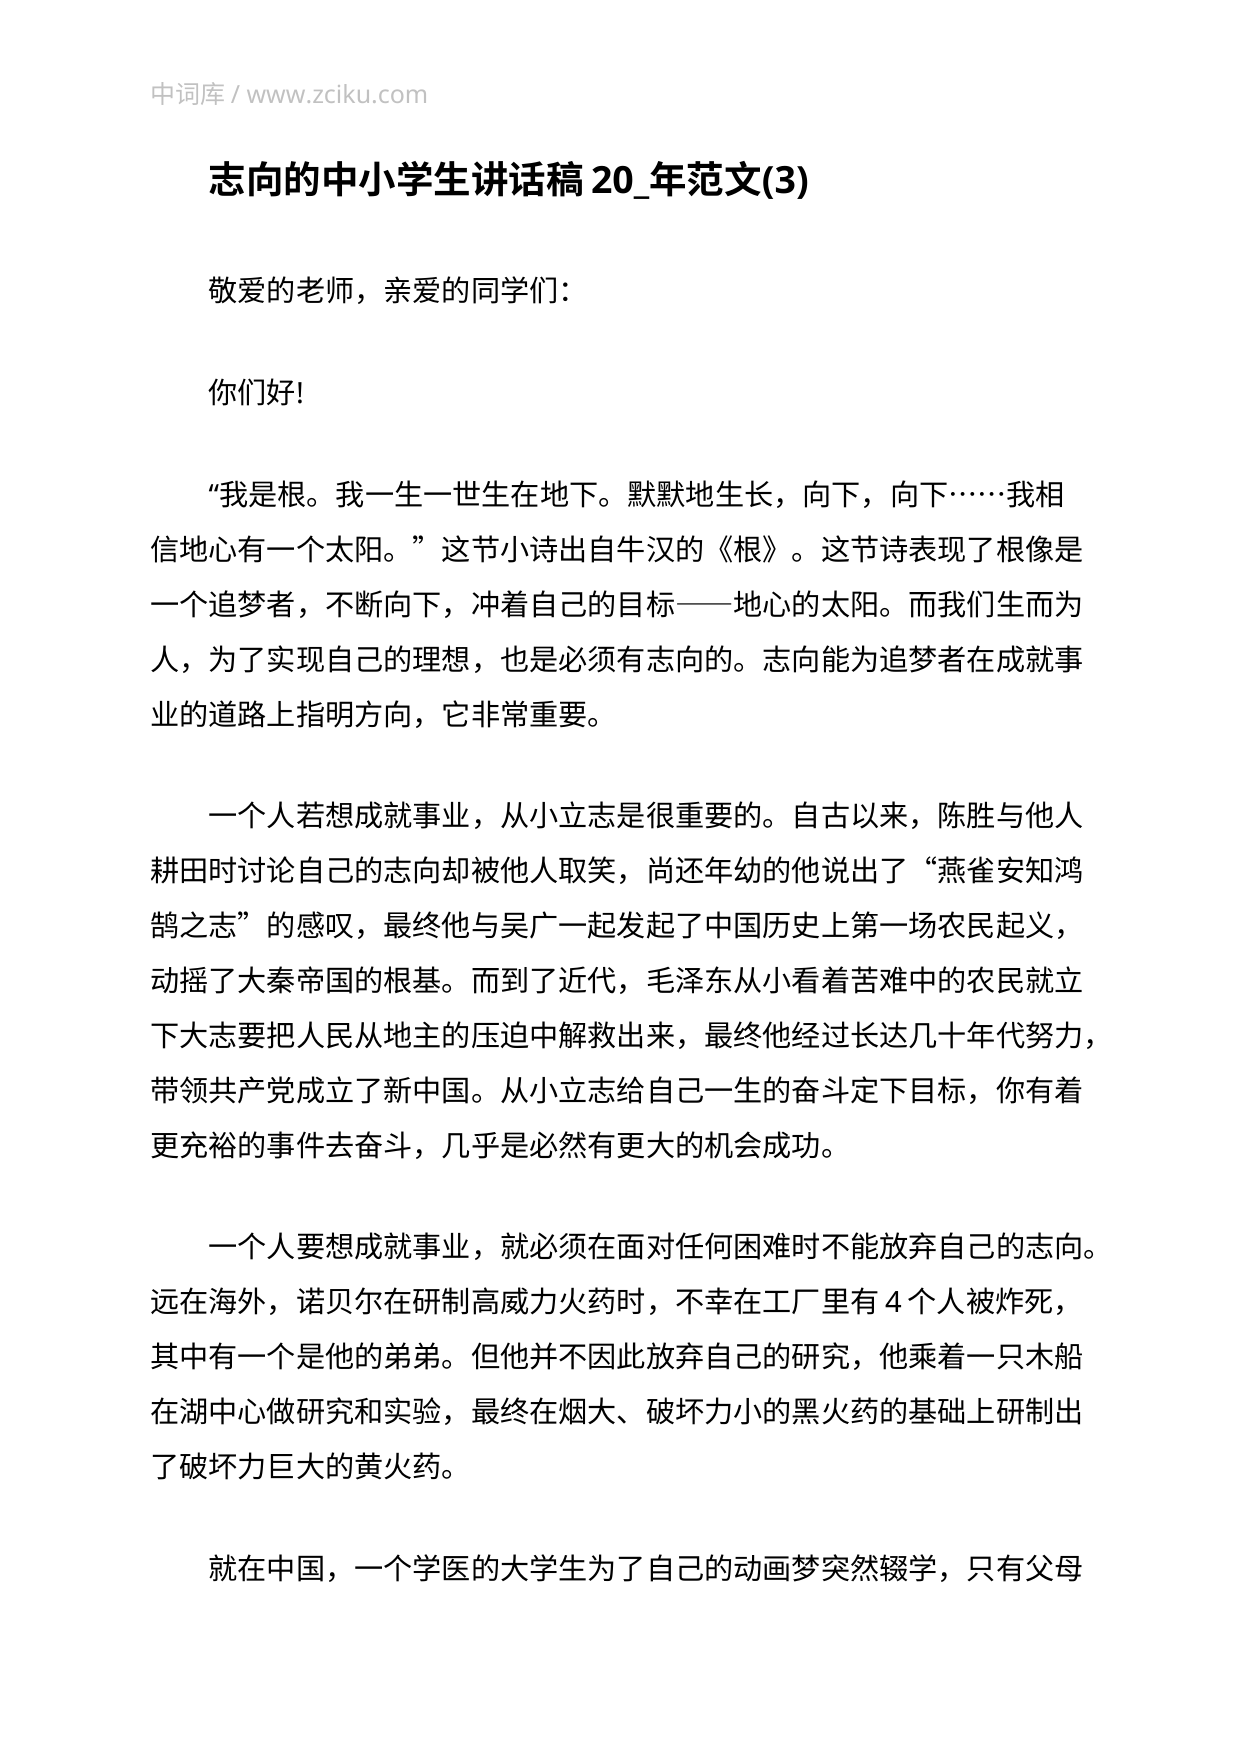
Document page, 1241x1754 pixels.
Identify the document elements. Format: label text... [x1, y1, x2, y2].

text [150, 1545, 1090, 1588]
text 一个人若想成就事业，从小立志是很重要的。自古以来，陈胜与他人耕田时讨论自己的志向却被他人取笑，尚还年幼的他说出了“燕雀安知鸿鹄之志”的感叹，最终他与吴广一起发起了中国历史上第一场农民起义，动摇了大秦帝国的根基。而到了近代，毛泽东从小看着苦难中的农民就立下大志要把人民从地主的压迫中解救出来，最终他经过长达几十年代努力，带领共产党成立了新中国。从小立志给自己一生的奋斗定下目标，你有着更充裕的事件去奋斗，几乎是必然有更大的机会成功。 [150, 793, 1090, 1164]
text 你们好! [150, 369, 1090, 412]
text 志向的中小学生讲话稿20_年范文(3) [150, 150, 1090, 204]
text 一个人要想成就事业，就必须在面对任何困难时不能放弃自己的志向。远在海外，诺贝尔在研制高威力火药时，不幸在工厂里有4个人被炸死，其中有一个是他的弟弟。但他并不因此放弃自己的研究，他乘着一只木船在湖中心做研究和实验，最终在烟大、破坏力小的黑火药的基础上研制出了破坏力巨大的黄火药。 [150, 1224, 1090, 1486]
text 敬爱的老师，亲爱的同学们： [150, 268, 1090, 310]
text “我是根。我一生一世生在地下。默默地生长，向下，向下……我相信地心有一个太阳。”这节小诗出自牛汉的《根》。这节诗表现了根像是一个追梦者，不断向下，冲着自己的目标——地心的太阳。而我们生而为人，为了实现自己的理想，也是必须有志向的。志向能为追梦者在成就事业的道路上指明方向，它非常重要。 [150, 471, 1090, 733]
